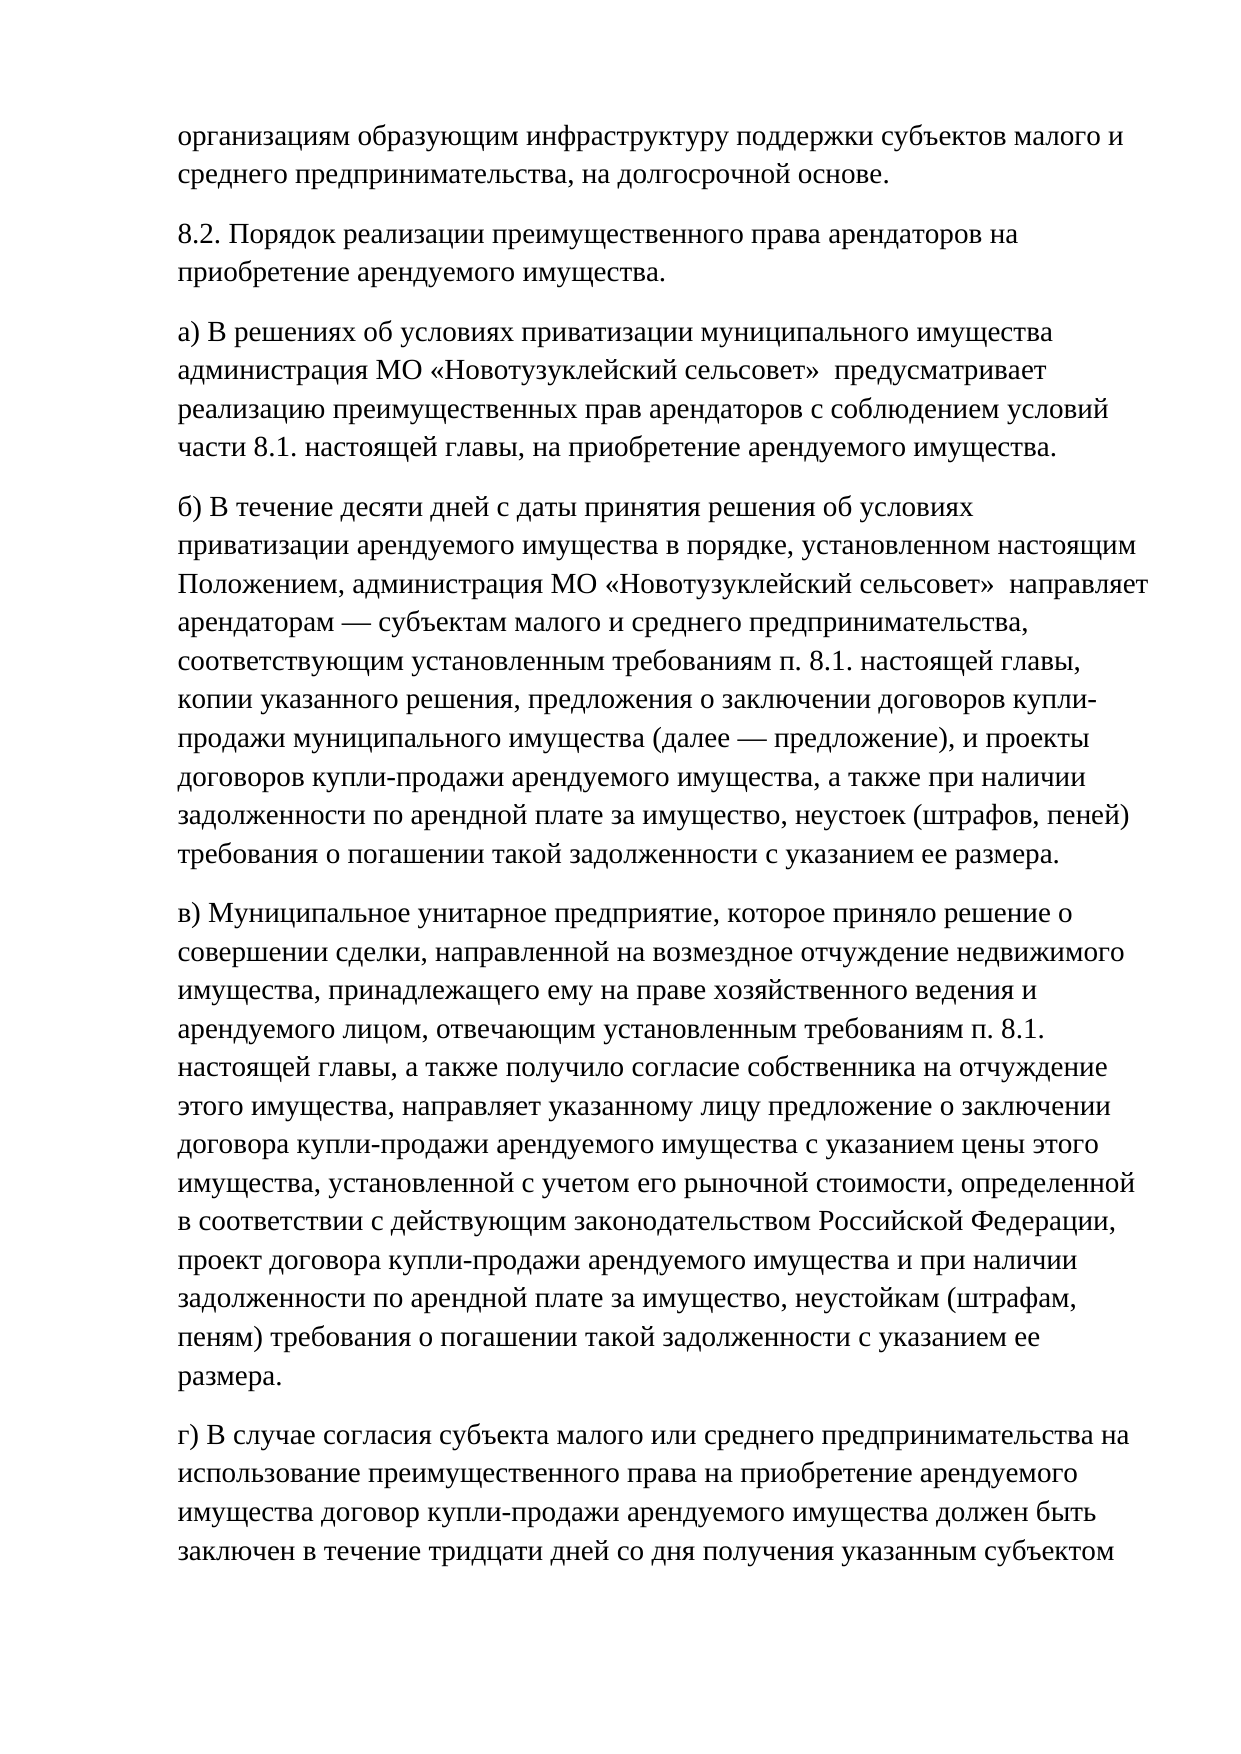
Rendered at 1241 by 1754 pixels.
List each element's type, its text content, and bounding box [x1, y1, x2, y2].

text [177, 118, 1152, 190]
text а) В решениях об условиях приватизации муниципального имущества администрация МО «Новотузуклейский сельсовет» предусматривает реализацию преимущественных прав арендаторов с соблюдением условий части 8.1. настоящей главы, на приобретение арендуемого имущества. [177, 314, 1152, 463]
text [177, 1417, 1152, 1566]
text в) Муниципальное унитарное предприятие, которое приняло решение о совершении сделки, направленной на возмездное отчуждение недвижимого имущества, принадлежащего ему на праве хозяйственного ведения и арендуемого лицом, отвечающим установленным требованиям п. 8.1. настоящей главы, а также получило согласие собственника на отчуждение этого имущества, направляет указанному лицу предложение о заключении договора купли-продажи арендуемого имущества с указанием цены этого имущества, установленной с учетом его рыночной стоимости, определенной в соответствии с действующим законодательством Российской Федерации, проект договора купли-продажи арендуемого имущества и при наличии задолженности по арендной плате за имущество, неустойкам (штрафам, пеням) требования о погашении такой задолженности с указанием ее размера. [177, 895, 1152, 1391]
text б) В течение десяти дней с даты принятия решения об условиях приватизации арендуемого имущества в порядке, установленном настоящим Положением, администрация МО «Новотузуклейский сельсовет» направляет арендаторам — субъектам малого и среднего предпринимательства, соответствующим установленным требованиям п. 8.1. настоящей главы, копии указанного решения, предложения о заключении договоров купли-продажи муниципального имущества (далее — предложение), и проекты договоров купли-продажи арендуемого имущества, а также при наличии задолженности по арендной плате за имущество, неустоек (штрафов, пеней) требования о погашении такой задолженности с указанием ее размера. [177, 489, 1152, 869]
text 8.2. Порядок реализации преимущественного права арендаторов на приобретение арендуемого имущества. [177, 216, 1152, 288]
